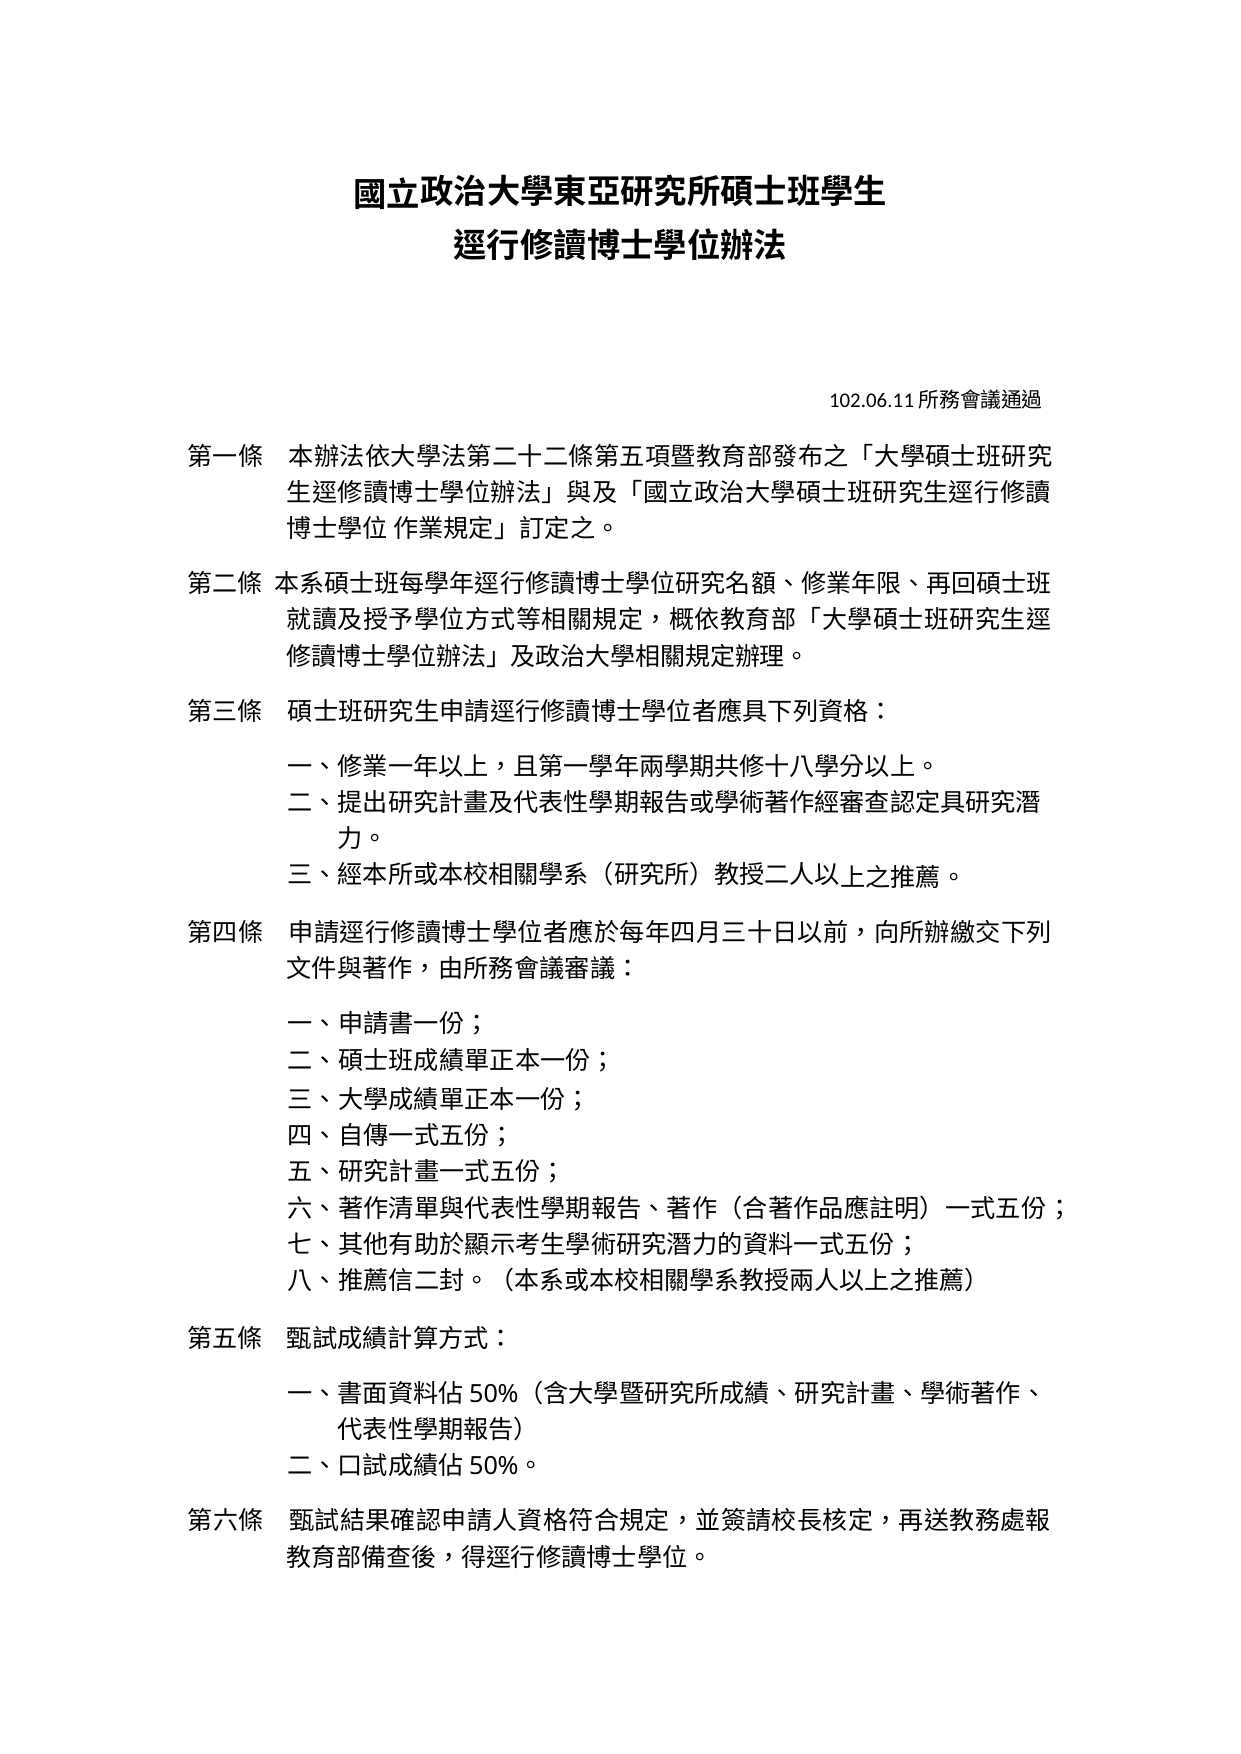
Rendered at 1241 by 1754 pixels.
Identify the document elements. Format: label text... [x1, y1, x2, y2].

text 七、其他有助於顯示考生學術研究潛力的資料一式五份； [287, 1224, 1053, 1261]
text 第一條 本辦法依大學法第二十二條第五項暨教育部發布之「大學碩士班研究生逕修讀博士學位辦法」與及「國立政治大學碩士班研究生逕行修讀博士學位 作業規定」訂定之。 [187, 436, 1053, 545]
text 八、推薦信二封。（本系或本校相關學系教授兩人以上之推薦） [287, 1261, 1053, 1297]
text 第五條 甄試成績計算方式： [187, 1316, 1053, 1354]
text 102.06.11 所務會議通過 [187, 380, 1042, 417]
text 第二條 本系碩士班每學年逕行修讀博士學位研究名額、修業年限、再回碩士班就讀及授予學位方式等相關規定，概依教育部「大學碩士班研究生逕修讀博士學位辦法」及政治大學相關規定辦理。 [187, 564, 1053, 672]
subtitle 國立政治大學東亞研究所碩士班學生 逕行修讀博士學位辦法 [187, 164, 1053, 267]
text 三、大學成績單正本一份； [287, 1076, 1053, 1116]
text 二、口試成績佔 50%。 [287, 1446, 1053, 1482]
text 一、書面資料佔 50%（含大學暨研究所成績、研究計畫、學術著作、代表性學期報告） [287, 1373, 1053, 1446]
text 四、自傳一式五份； [287, 1116, 1053, 1152]
text 第四條 申請逕行修讀博士學位者應於每年四月三十日以前，向所辦繳交下列文件與著作，由所務會議審議： [187, 913, 1053, 985]
text 六、著作清單與代表性學期報告、著作（合著作品應註明）一式五份； [287, 1188, 1053, 1224]
text 一、申請書一份； [287, 1004, 1053, 1040]
text 一、修業一年以上，且第一學年兩學期共修十八學分以上。 [287, 746, 1053, 782]
text 三、經本所或本校相關學系（研究所）教授二人以上之推薦。 [287, 855, 1053, 894]
text 五、研究計畫一式五份； [287, 1152, 1053, 1188]
text 二、提出研究計畫及代表性學期報告或學術著作經審查認定具研究潛力。 [287, 782, 1053, 855]
text 第三條 碩士班研究生申請逕行修讀博士學位者應具下列資格： [187, 691, 1053, 727]
text 二、碩士班成績單正本一份； [287, 1040, 1053, 1076]
text 第六條 甄試結果確認申請人資格符合規定，並簽請校長核定，再送教務處報教育部備查後，得逕行修讀博士學位。 [187, 1501, 1053, 1573]
